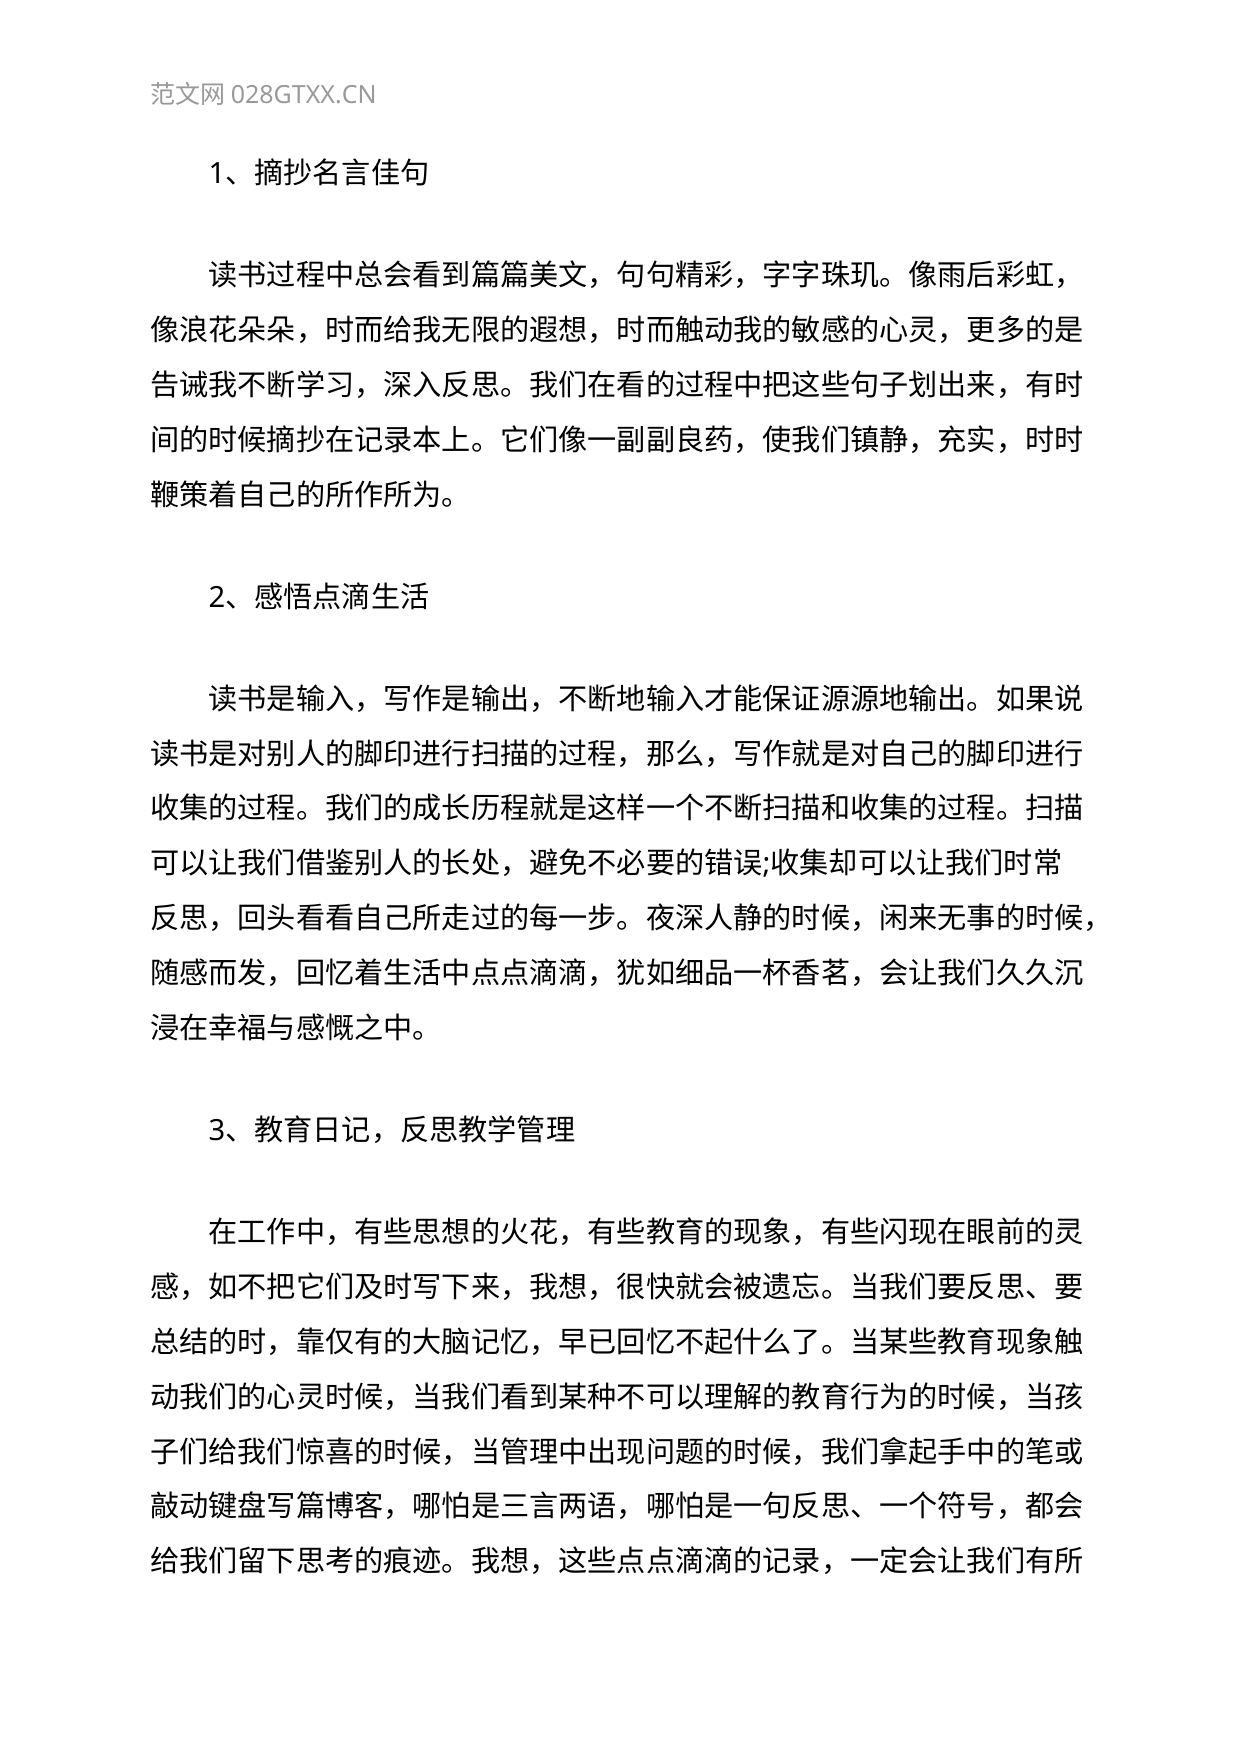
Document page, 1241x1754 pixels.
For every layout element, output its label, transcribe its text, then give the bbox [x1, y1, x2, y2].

text 1、摘抄名言佳句 [150, 150, 1090, 192]
text 2、感悟点滴生活 [150, 573, 1090, 616]
text 读书过程中总会看到篇篇美文，句句精彩，字字珠玑。像雨后彩虹，像浪花朵朵，时而给我无限的遐想，时而触动我的敏感的心灵，更多的是告诫我不断学习，深入反思。我们在看的过程中把这些句子划出来，有时间的时候摘抄在记录本上。它们像一副副良药，使我们镇静，充实，时时鞭策着自己的所作所为。 [150, 252, 1090, 514]
text 3、教育日记，反思教学管理 [150, 1107, 1090, 1149]
text 读书是输入，写作是输出，不断地输入才能保证源源地输出。如果说读书是对别人的脚印进行扫描的过程，那么，写作就是对自己的脚印进行收集的过程。我们的成长历程就是这样一个不断扫描和收集的过程。扫描可以让我们借鉴别人的长处，避免不必要的错误;收集却可以让我们时常反思，回头看看自己所走过的每一步。夜深人静的时候，闲来无事的时候，随感而发，回忆着生活中点点滴滴，犹如细品一杯香茗，会让我们久久沉浸在幸福与感慨之中。 [150, 675, 1090, 1047]
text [150, 1208, 1090, 1580]
